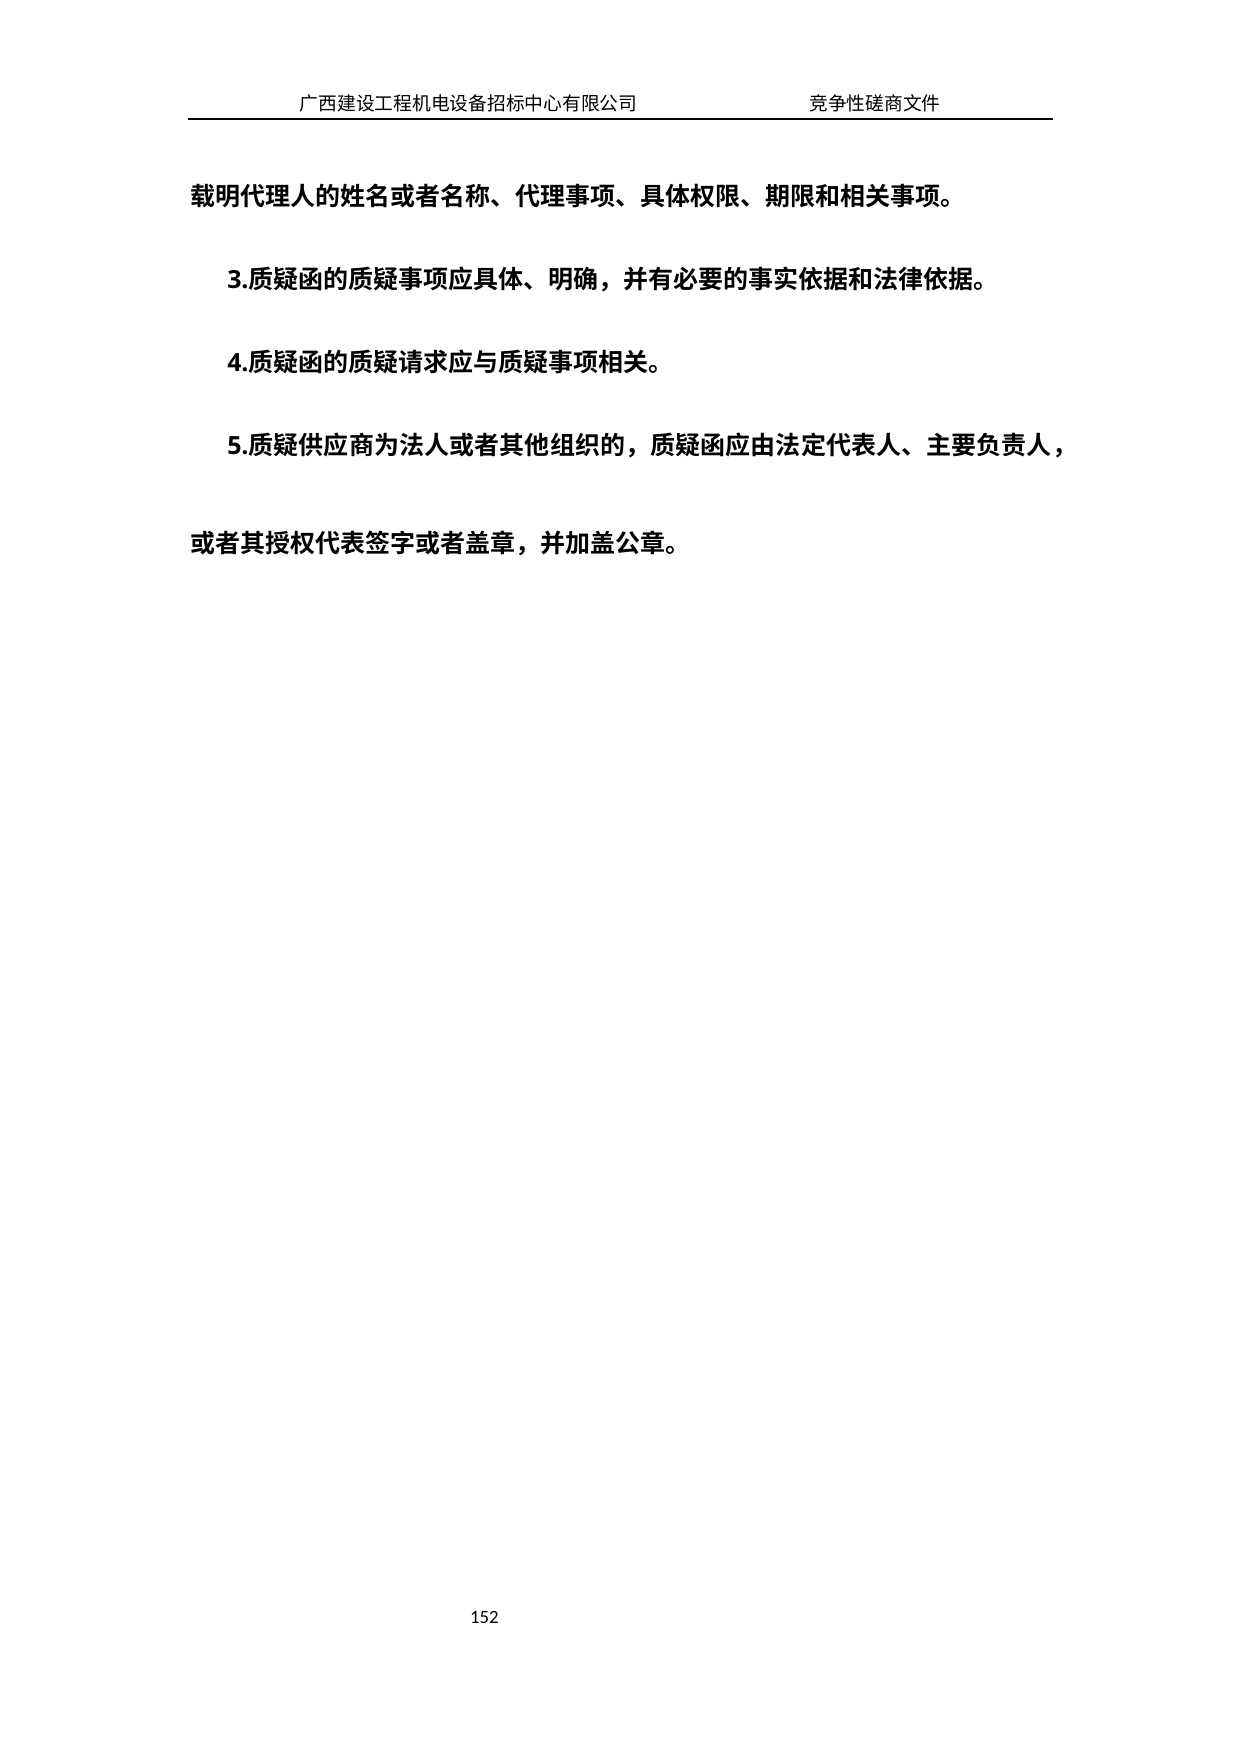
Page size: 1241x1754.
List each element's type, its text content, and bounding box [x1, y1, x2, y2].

text 5.质疑供应商为法人或者其他组织的，质疑函应由法定代表人、主要负责人，或者其授权代表签字或者盖章，并加盖公章。 [190, 411, 1053, 574]
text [190, 162, 1053, 227]
text 3.质疑函的质疑事项应具体、明确，并有必要的事实依据和法律依据。 [190, 245, 1053, 310]
text 4.质疑函的质疑请求应与质疑事项相关。 [190, 328, 1053, 393]
